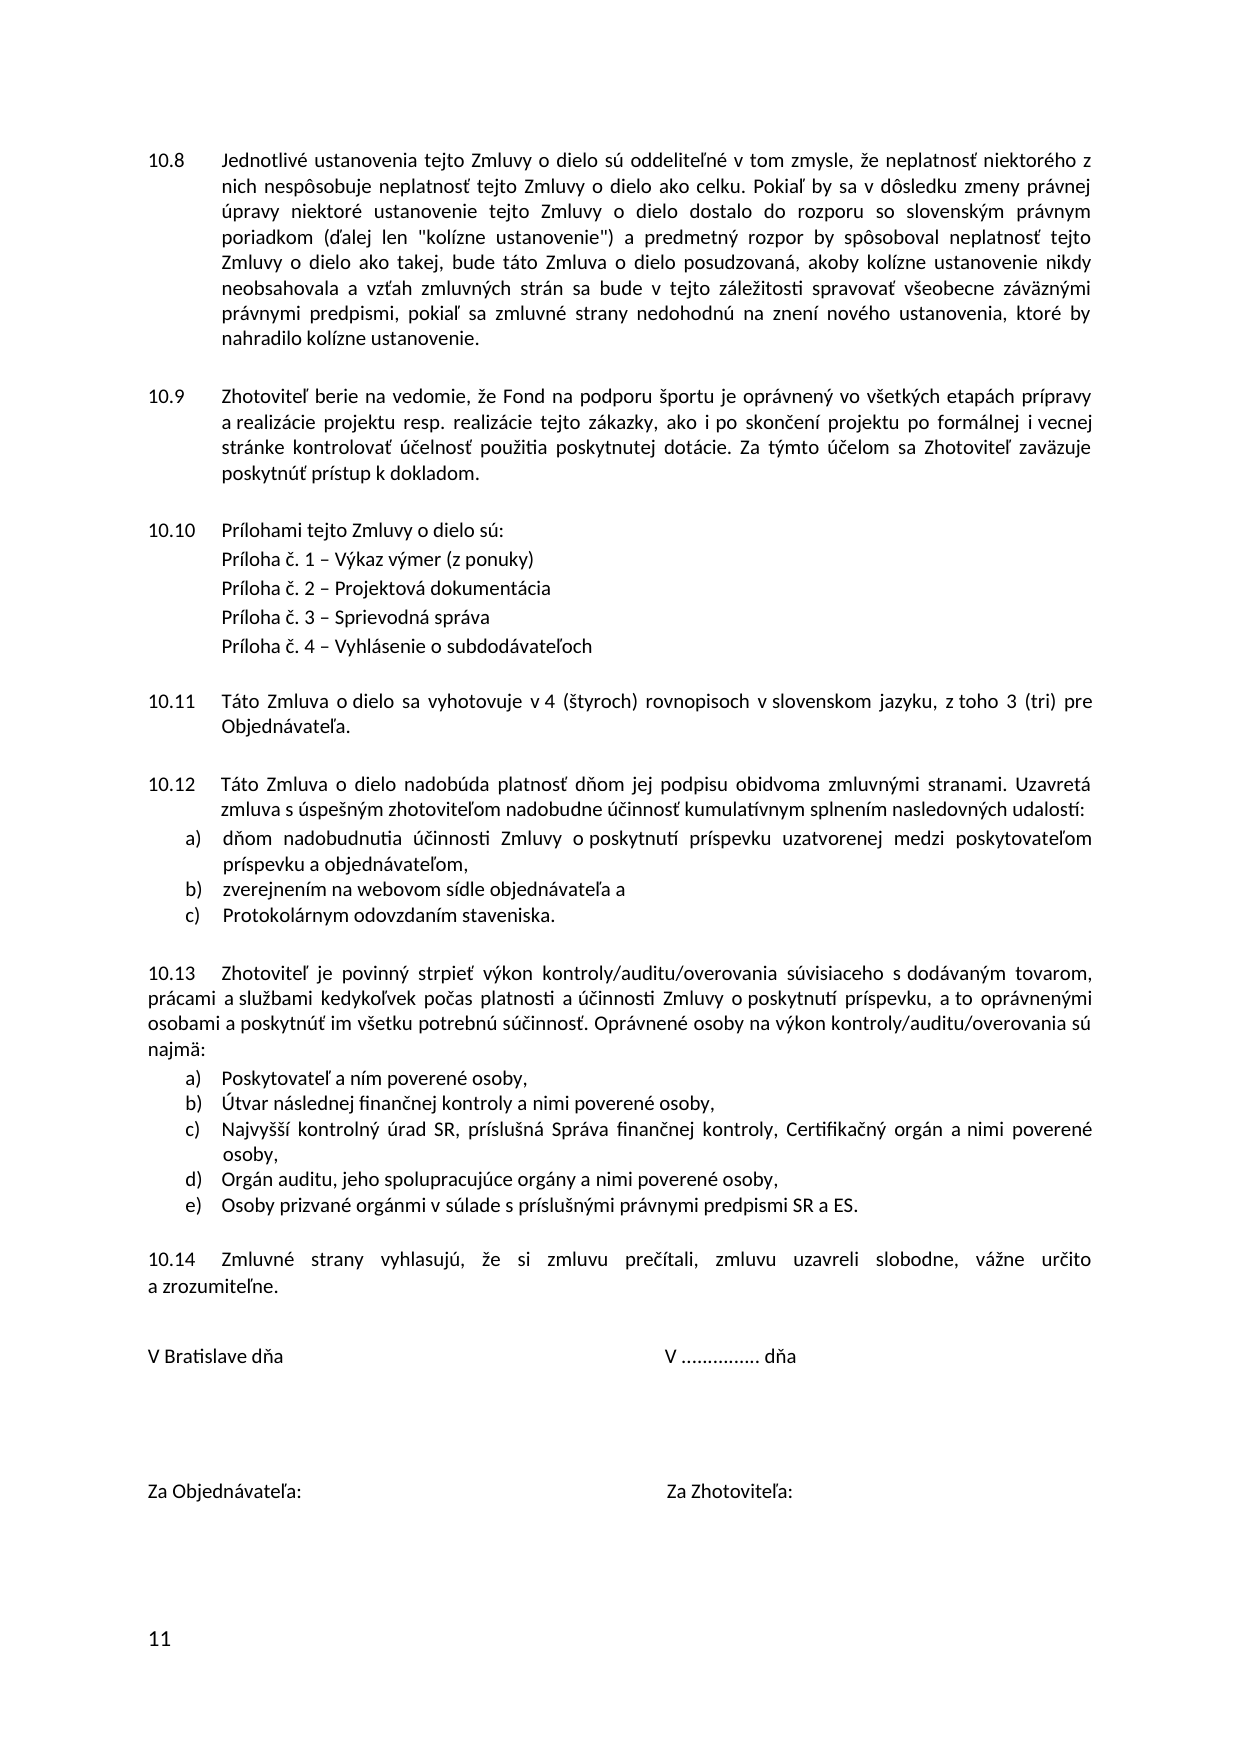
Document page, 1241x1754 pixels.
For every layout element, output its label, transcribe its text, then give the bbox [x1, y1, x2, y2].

text 10.12 Táto Zmluva o dielo nadobúda platnosť dňom jej podpisu obidvoma zmluvnými stranami. Uzavretá zmluva s úspešným zhotoviteľom nadobudne účinnosť kumulatívnym splnením nasledovných udalostí: [148, 771, 1093, 822]
list Orgán auditu, jeho spolupracujúce orgány a nimi poverené osoby, [185, 1167, 1093, 1192]
text Príloha č. 1 – Výkaz výmer (z ponuky) [177, 547, 1093, 572]
list Útvar následnej finančnej kontroly a nimi poverené osoby, [185, 1090, 1093, 1116]
text V Bratislave dňa V ............... dňa [148, 1343, 1093, 1369]
list Najvyšší kontrolný úrad SR, príslušná Správa finančnej kontroly, Certifikačný orgán a nimi poverené osoby, [185, 1116, 1093, 1167]
text 10.10 Prílohami tejto Zmluvy o dielo sú: [148, 518, 1093, 543]
text 10.9 Zhotoviteľ berie na vedomie, že Fond na podporu športu je oprávnený vo všetkých etapách prípravy a realizácie projektu resp. realizácie tejto zákazky, ako i po skončení projektu po formálnej i vecnej stránke kontrolovať účelnosť použitia poskytnutej dotácie. Za týmto účelom sa Zhotoviteľ zaväzuje poskytnúť prístup k dokladom. [148, 383, 1093, 485]
text 10.11 Táto Zmluva o dielo sa vyhotovuje v 4 (štyroch) rovnopisoch v slovenskom jazyku, z toho 3 (tri) pre Objednávateľa. [148, 688, 1093, 739]
list Osoby prizvané orgánmi v súlade s príslušnými právnymi predpismi SR a ES. [185, 1192, 1093, 1217]
list zverejnením na webovom sídle objednávateľa a [185, 876, 1093, 902]
text 10.14 Zmluvné strany vyhlasujú, že si zmluvu prečítali, zmluvu uzavreli slobodne, vážne určito a zrozumiteľne. [148, 1246, 1093, 1299]
text Príloha č. 4 – Vyhlásenie o subdodávateľoch [177, 633, 1093, 659]
text Za Objednávateľa: Za Zhotoviteľa: [148, 1478, 1093, 1503]
list dňom nadobudnutia účinnosti Zmluvy o poskytnutí príspevku uzatvorenej medzi poskytovateľom príspevku a objednávateľom, [185, 826, 1093, 876]
text Príloha č. 2 – Projektová dokumentácia [177, 576, 1093, 601]
list Poskytovateľ a ním poverené osoby, [185, 1065, 1093, 1090]
text 10.13 Zhotoviteľ je povinný strpieť výkon kontroly/auditu/overovania súvisiaceho s dodávaným tovarom, prácami a službami kedykoľvek počas platnosti a účinnosti Zmluvy o poskytnutí príspevku, a to oprávnenými osobami a poskytnúť im všetku potrebnú súčinnosť. Oprávnené osoby na výkon kontroly/auditu/overovania sú najmä: [148, 960, 1093, 1061]
text Príloha č. 3 – Sprievodná správa [177, 604, 1093, 630]
text 10.8 Jednotlivé ustanovenia tejto Zmluvy o dielo sú oddeliteľné v tom zmysle, že neplatnosť niektorého z nich nespôsobuje neplatnosť tejto Zmluvy o dielo ako celku. Pokiaľ by sa v dôsledku zmeny právnej úpravy niektoré ustanovenie tejto Zmluvy o dielo dostalo do rozporu so slovenským právnym poriadkom (ďalej len "kolízne ustanovenie") a predmetný rozpor by spôsoboval neplatnosť tejto Zmluvy o dielo ako takej, bude táto Zmluva o dielo posudzovaná, akoby kolízne ustanovenie nikdy neobsahovala a vzťah zmluvných strán sa bude v tejto záležitosti spravovať všeobecne záväznými právnymi predpismi, pokiaľ sa zmluvné strany nedohodnú na znení nového ustanovenia, ktoré by nahradilo kolízne ustanovenie. [148, 148, 1093, 351]
list Protokolárnym odovzdaním staveniska. [185, 902, 1093, 927]
